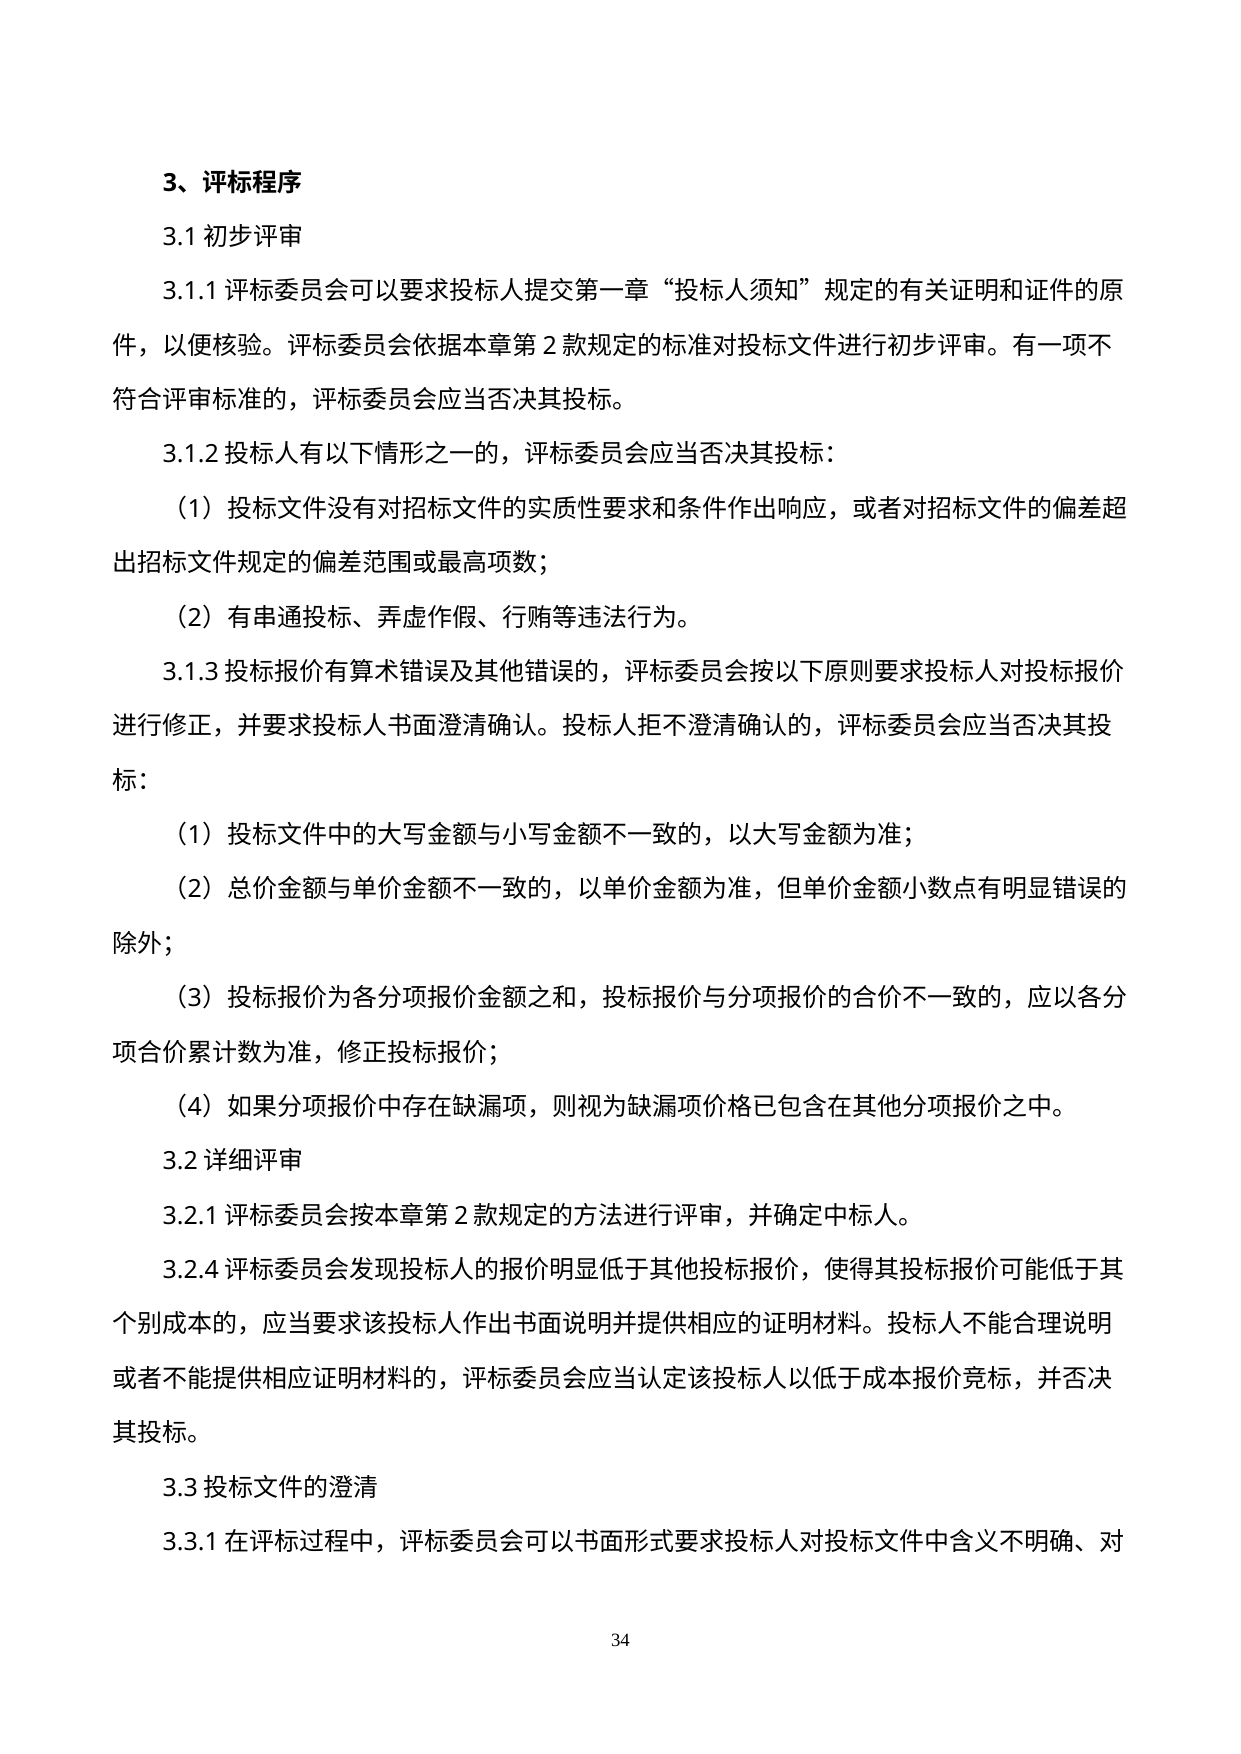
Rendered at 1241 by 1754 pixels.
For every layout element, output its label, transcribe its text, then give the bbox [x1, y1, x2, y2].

text 3.2.1评标委员会按本章第2款规定的方法进行评审，并确定中标人。 [112, 1195, 1128, 1231]
text 3.3投标文件的澄清 [112, 1467, 1128, 1503]
text （1）投标文件中的大写金额与小写金额不一致的，以大写金额为准； [112, 814, 1128, 851]
text （1）投标文件没有对招标文件的实质性要求和条件作出响应，或者对招标文件的偏差超出招标文件规定的偏差范围或最高项数； [112, 488, 1128, 579]
text 3.1.2投标人有以下情形之一的，评标委员会应当否决其投标： [112, 434, 1128, 470]
text （4）如果分项报价中存在缺漏项，则视为缺漏项价格已包含在其他分项报价之中。 [112, 1086, 1128, 1123]
subtitle 3、评标程序 [112, 162, 1128, 198]
text （2）总价金额与单价金额不一致的，以单价金额为准，但单价金额小数点有明显错误的除外； [112, 869, 1128, 959]
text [112, 1521, 1128, 1558]
text 3.1.1评标委员会可以要求投标人提交第一章“投标人须知”规定的有关证明和证件的原件，以便核验。评标委员会依据本章第2款规定的标准对投标文件进行初步评审。有一项不符合评审标准的，评标委员会应当否决其投标。 [112, 271, 1128, 416]
text 3.2.4评标委员会发现投标人的报价明显低于其他投标报价，使得其投标报价可能低于其个别成本的，应当要求该投标人作出书面说明并提供相应的证明材料。投标人不能合理说明或者不能提供相应证明材料的，评标委员会应当认定该投标人以低于成本报价竞标，并否决其投标。 [112, 1249, 1128, 1449]
text 3.2详细评审 [112, 1141, 1128, 1177]
text 3.1.3投标报价有算术错误及其他错误的，评标委员会按以下原则要求投标人对投标报价进行修正，并要求投标人书面澄清确认。投标人拒不澄清确认的，评标委员会应当否决其投标： [112, 651, 1128, 796]
text 3.1初步评审 [112, 216, 1128, 253]
text （3）投标报价为各分项报价金额之和，投标报价与分项报价的合价不一致的，应以各分项合价累计数为准，修正投标报价； [112, 978, 1128, 1068]
text （2）有串通投标、弄虚作假、行贿等违法行为。 [112, 597, 1128, 633]
